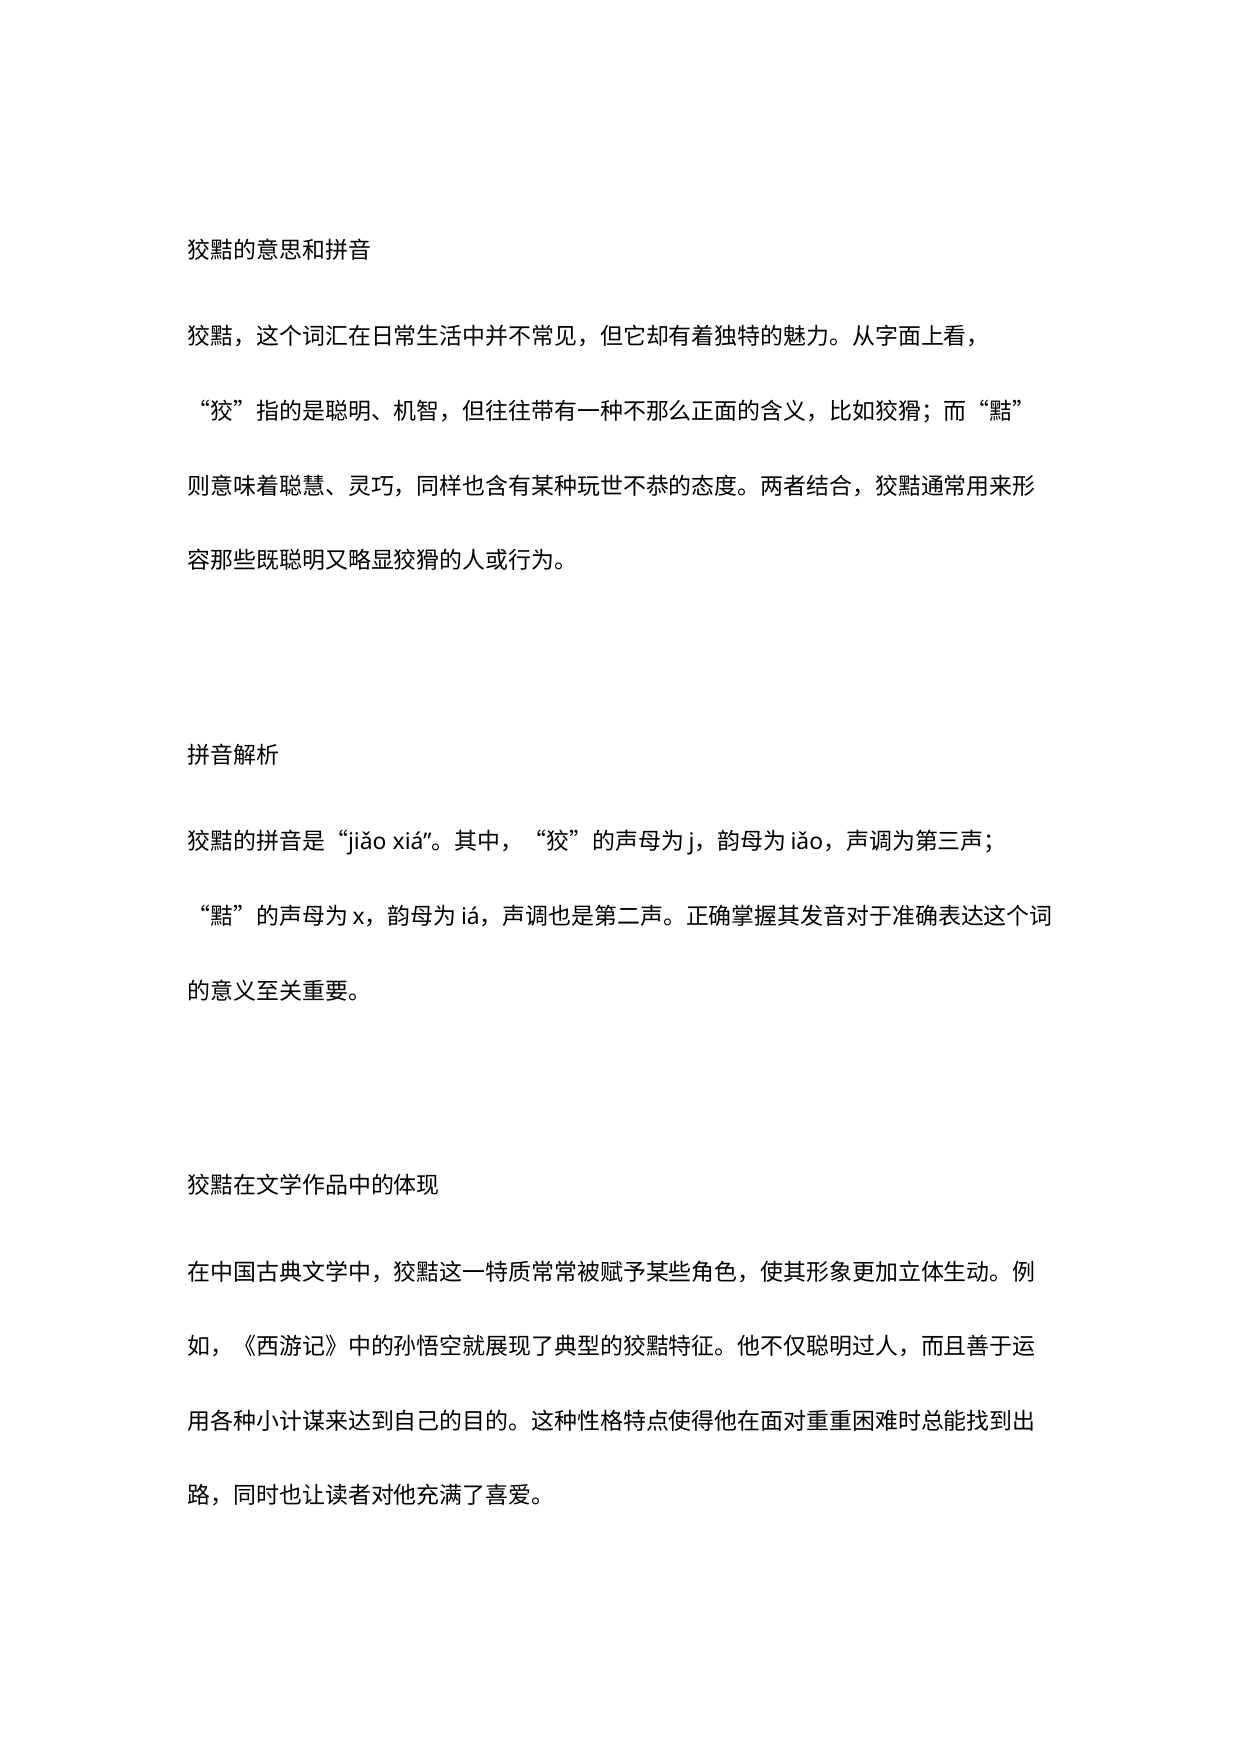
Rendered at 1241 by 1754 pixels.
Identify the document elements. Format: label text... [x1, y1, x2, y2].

text 拼音解析 [187, 721, 1053, 786]
text 狡黠的意思和拼音 [187, 216, 1053, 281]
text 狡黠，这个词汇在日常生活中并不常见，但它却有着独特的魅力。从字面上看，“狡”指的是聪明、机智，但往往带有一种不那么正面的含义，比如狡猾；而“黠”则意味着聪慧、灵巧，同样也含有某种玩世不恭的态度。两者结合，狡黠通常用来形容那些既聪明又略显狡猾的人或行为。 [187, 302, 1053, 591]
text 狡黠的拼音是“jiǎo xiá”。其中，“狡”的声母为j，韵母为iǎo，声调为第三声；“黠”的声母为x，韵母为iá，声调也是第二声。正确掌握其发音对于准确表达这个词的意义至关重要。 [187, 807, 1053, 1022]
text 狡黠在文学作品中的体现 [187, 1151, 1053, 1216]
text 在中国古典文学中，狡黠这一特质常常被赋予某些角色，使其形象更加立体生动。例如，《西游记》中的孙悟空就展现了典型的狡黠特征。他不仅聪明过人，而且善于运用各种小计谋来达到自己的目的。这种性格特点使得他在面对重重困难时总能找到出路，同时也让读者对他充满了喜爱。 [187, 1237, 1053, 1527]
